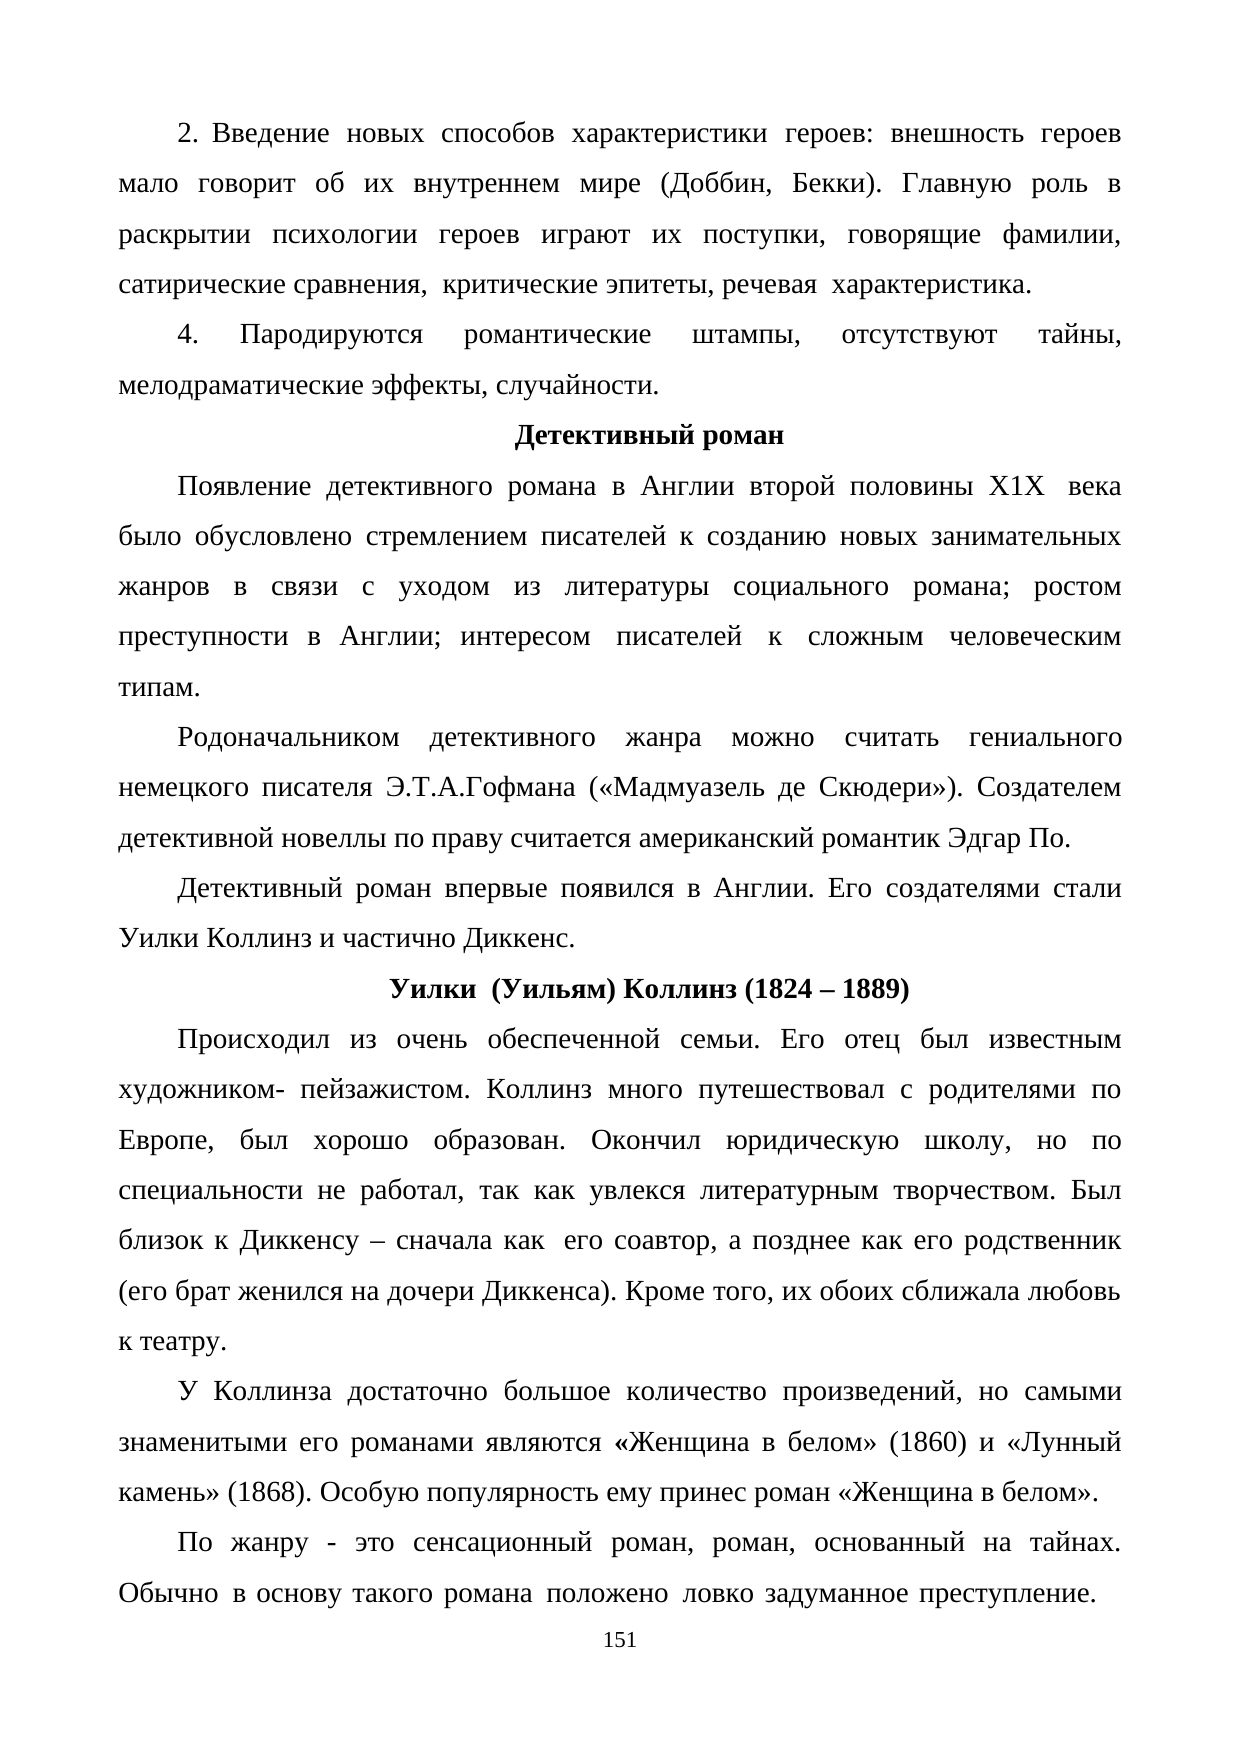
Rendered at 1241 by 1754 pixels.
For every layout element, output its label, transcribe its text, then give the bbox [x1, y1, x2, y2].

list Пародируются романтические штампы, отсутствуют тайны, мелодраматические эффекты, случайности. [118, 317, 1122, 401]
text У Коллинза достаточно большое количество произведений, но самыми знаменитыми его романами являются «Женщина в белом» (1860) и «Лунный камень» (1868). Особую популярность ему принес роман «Женщина в белом». [118, 1373, 1122, 1508]
text Детективный роман впервые появился в Англии. Его создателями стали Уилки Коллинз и частично Диккенс. [118, 870, 1122, 954]
list Введение новых способов характеристики героев: внешность героев мало говорит об их внутреннем мире (Доббин, Бекки). Главную роль в раскрытии психологии героев играют их поступки, говорящие фамилии, сатирические сравнения, критические эпитеты, речевая характеристика. [118, 115, 1122, 300]
text По жанру - это сенсационный роман, роман, основанный на тайнах. Обычно в основу такого романа положено ловко задуманное преступление. [118, 1524, 1122, 1608]
text Родоначальником детективного жанра можно считать гениального немецкого писателя Э.Т.А.Гофмана («Мадмуазель де Скюдери»). Создателем детективной новеллы по праву считается американский романтик Эдгар По. [118, 719, 1122, 853]
text Появление детективного романа в Англии второй половины Х1Х века было обусловлено стремлением писателей к созданию новых занимательных жанров в связи с уходом из литературы социального романа; ростом преступности в Англии; интересом писателей к сложным человеческим типам. [118, 468, 1122, 702]
subtitle Уилки (Уильям) Коллинз (1824 – 1889) [388, 971, 1228, 1005]
subtitle Детективный роман [514, 418, 1228, 451]
text Происходил из очень обеспеченной семьи. Его отец был известным художником- пейзажистом. Коллинз много путешествовал с родителями по Европе, был хорошо образован. Окончил юридическую школу, но по специальности не работал, так как увлекся литературным творчеством. Был близок к Диккенсу – сначала как его соавтор, а позднее как его родственник (его брат женился на дочери Диккенса). Кроме того, их обоих сближала любовь к театру. [118, 1021, 1122, 1357]
